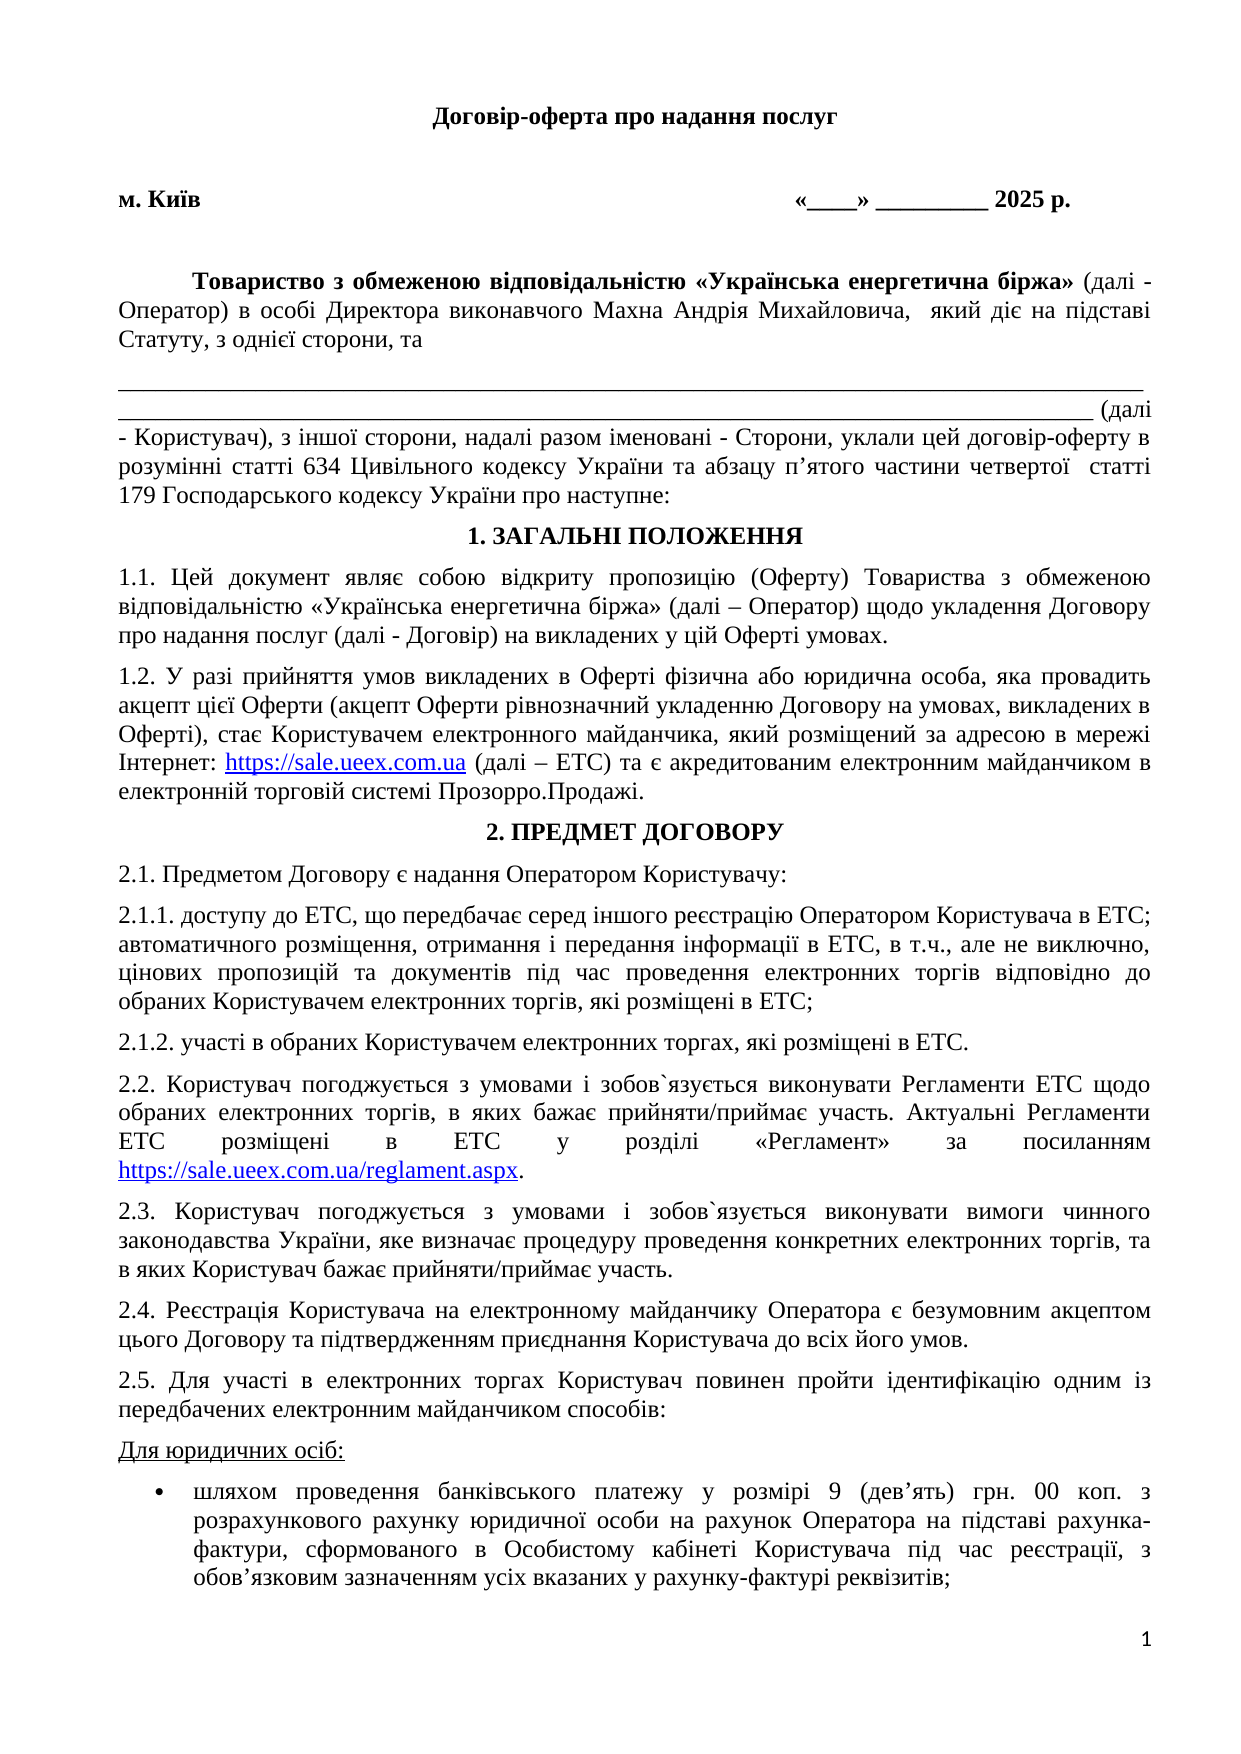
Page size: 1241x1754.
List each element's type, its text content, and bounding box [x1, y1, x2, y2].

text 1.2. У разі прийняття умов викладених в Оферті фізична або юридична особа, яка провадить акцепт цієї Оферти (акцепт Оферти рівнозначний укладенню Договору на умовах, викладених в Оферті), стає Користувачем електронного майданчика, який розміщений за адресою в мережі Інтернет: https://sale.ueex.com.ua (далі – ЕТС) та є акредитованим електронним майданчиком в електронній торговій системі Прозорро.Продажі. [118, 661, 1152, 805]
text 2.2. Користувач погоджується з умовами і зобов`язується виконувати Регламенти ЕТС щодо обраних електронних торгів, в яких бажає прийняти/приймає участь. Актуальні Регламенти ЕТС розміщені в ЕТС у розділі «Регламент» за посиланням https://sale.ueex.com.ua/reglament.aspx. [118, 1069, 1152, 1184]
text Товариство з обмеженою відповідальністю «Українська енергетична біржа» (далі - Оператор) в особі Директора виконавчого Махна Андрія Михайловича, який діє на підставі Статуту, з однієї сторони, та [118, 266, 1152, 352]
list шляхом проведення банківського платежу у розмірі 9 (дев’ять) грн. 00 коп. з розрахункового рахунку юридичної особи на рахунок Оператора на підставі рахунка-фактури, сформованого в Особистому кабінеті Користувача під час реєстрації, з обов’язковим зазначенням усіх вказаних у рахунку-фактурі реквізитів; [156, 1476, 1152, 1591]
text 2.5. Для участі в електронних торгах Користувач повинен пройти ідентифікацію одним із передбачених електронним майданчиком способів: [118, 1365, 1152, 1422]
text ________________________________________________________________________________________________________________________________________________________________ (далі - Користувач), з іншої сторони, надалі разом іменовані - Сторони, уклали цей договір-оферту в розумінні статті 634 Цивільного кодексу України та абзацу п’ятого частини четвертої статті 179 Господарського кодексу України про наступне: [118, 365, 1152, 509]
text 2.1. Предметом Договору є надання Оператором Користувачу: [118, 859, 1152, 887]
text 2.3. Користувач погоджується з умовами і зобов`язується виконувати вимоги чинного законодавства України, яке визначає процедуру проведення конкретних електронних торгів, та в яких Користувач бажає прийняти/приймає участь. [118, 1196, 1152, 1282]
text м. Київ «____» _________ 2025 р. [118, 184, 1152, 212]
text Договір-оферта про надання послуг [118, 101, 1152, 130]
text 2. ПРЕДМЕТ ДОГОВОРУ [118, 817, 1152, 846]
subtitle 1. ЗАГАЛЬНІ ПОЛОЖЕННЯ [118, 521, 1152, 550]
text 1.1. Цей документ являє собою відкриту пропозицію (Оферту) Товариства з обмеженою відповідальністю «Українська енергетична біржа» (далі – Оператор) щодо укладення Договору про надання послуг (далі - Договір) на викладених у цій Оферті умовах. [118, 562, 1152, 649]
text 2.1.2. участі в обраних Користувачем електронних торгах, які розміщені в ЕТС. [118, 1027, 1152, 1056]
text Для юридичних осіб: [118, 1435, 1152, 1464]
text 2.1.1. доступу до ЕТС, що передбачає серед іншого реєстрацію Оператором Користувача в ЕТС; автоматичного розміщення, отримання і передання інформації в ЕТС, в т.ч., але не виключно, цінових пропозицій та документів під час проведення електронних торгів відповідно до обраних Користувачем електронних торгів, які розміщені в ЕТС; [118, 900, 1152, 1015]
text 2.4. Реєстрація Користувача на електронному майданчику Оператора є безумовним акцептом цього Договору та підтвердженням приєднання Користувача до всіх його умов. [118, 1295, 1152, 1352]
